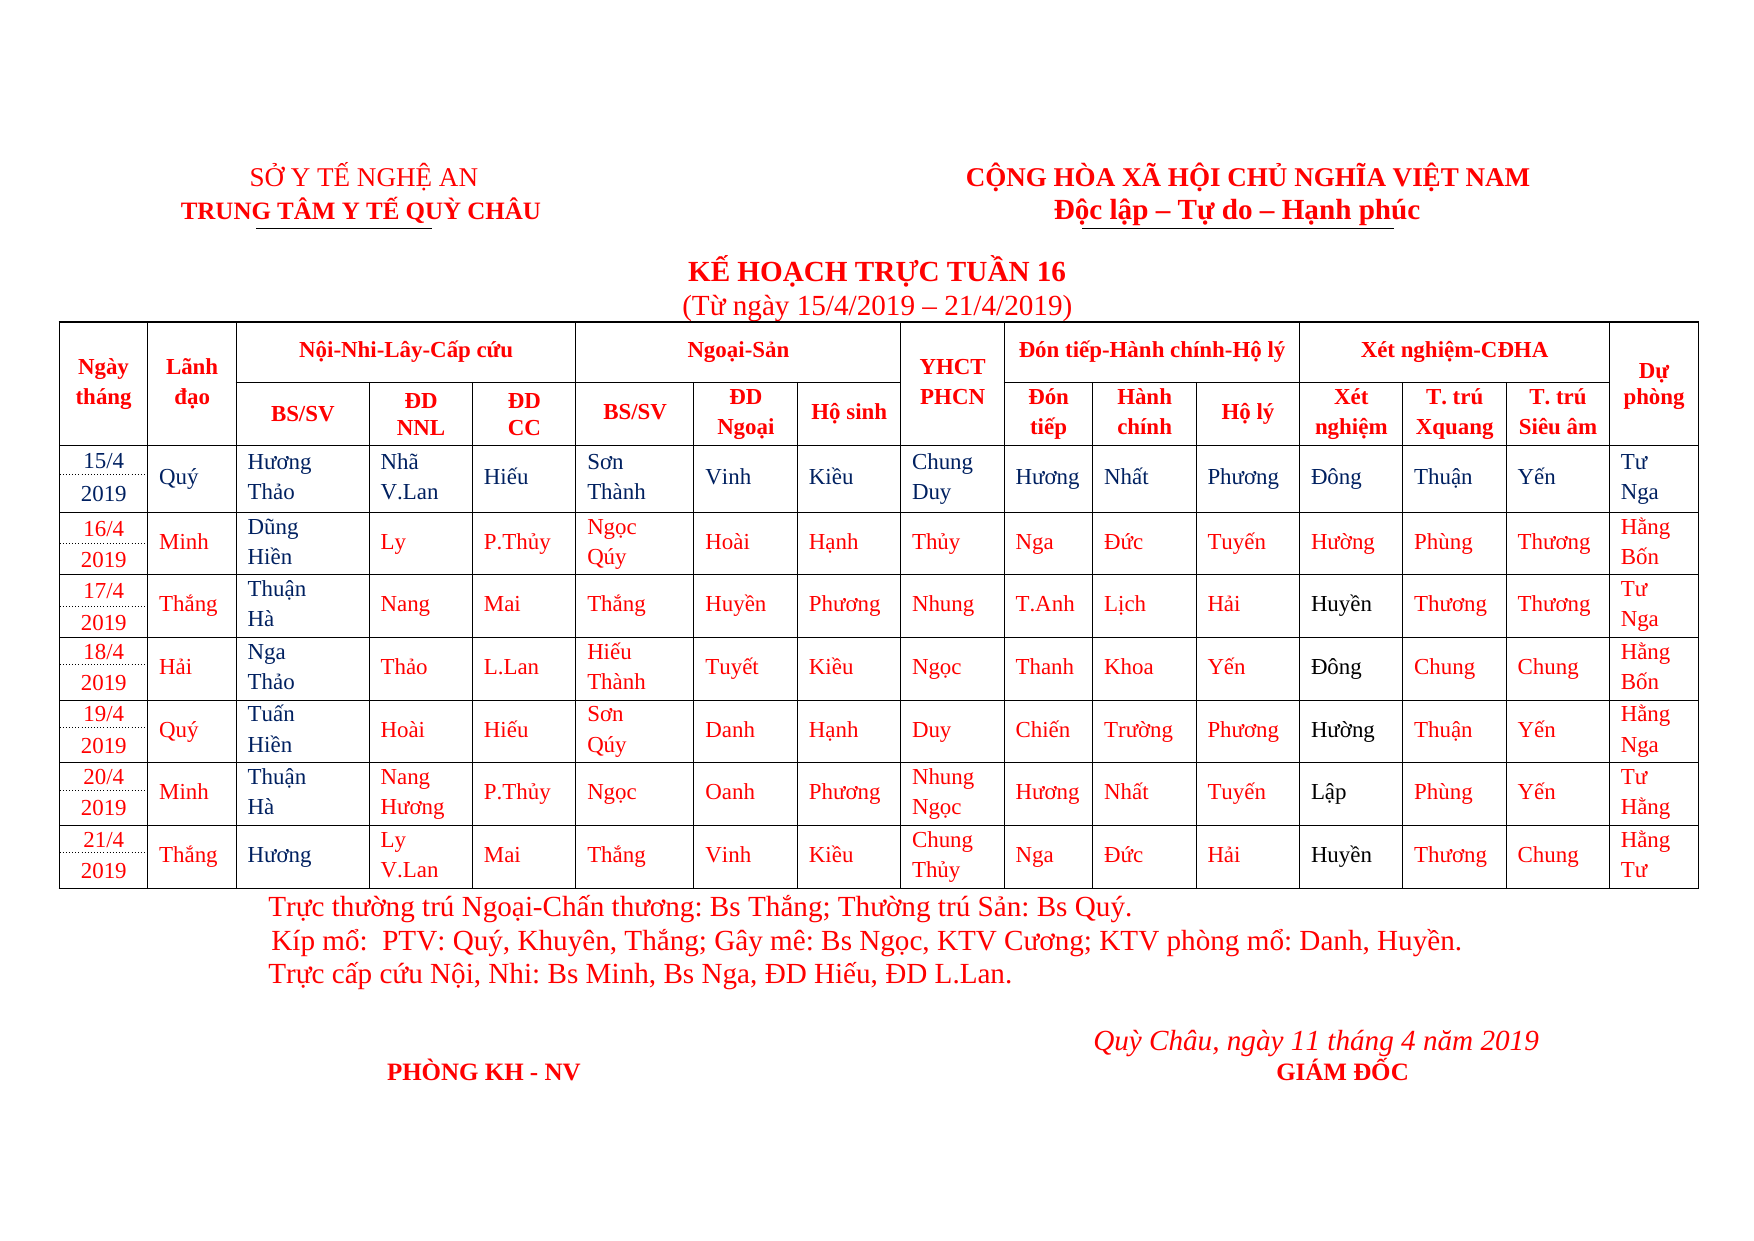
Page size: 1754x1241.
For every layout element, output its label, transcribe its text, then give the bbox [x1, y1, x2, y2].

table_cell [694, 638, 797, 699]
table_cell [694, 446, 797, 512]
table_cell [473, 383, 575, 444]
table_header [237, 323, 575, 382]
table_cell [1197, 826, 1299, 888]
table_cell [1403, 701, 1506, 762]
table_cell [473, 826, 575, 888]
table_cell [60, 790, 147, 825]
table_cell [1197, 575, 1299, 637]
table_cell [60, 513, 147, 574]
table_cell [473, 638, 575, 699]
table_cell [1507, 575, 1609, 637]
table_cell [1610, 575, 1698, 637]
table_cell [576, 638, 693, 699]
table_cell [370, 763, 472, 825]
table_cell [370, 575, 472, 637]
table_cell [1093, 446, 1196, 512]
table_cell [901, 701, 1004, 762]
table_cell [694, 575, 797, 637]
text Trực cấp cứu Nội, Nhi: Bs Minh, Bs Nga, ĐD Hiếu, ĐD L.Lan. [118, 956, 1636, 1023]
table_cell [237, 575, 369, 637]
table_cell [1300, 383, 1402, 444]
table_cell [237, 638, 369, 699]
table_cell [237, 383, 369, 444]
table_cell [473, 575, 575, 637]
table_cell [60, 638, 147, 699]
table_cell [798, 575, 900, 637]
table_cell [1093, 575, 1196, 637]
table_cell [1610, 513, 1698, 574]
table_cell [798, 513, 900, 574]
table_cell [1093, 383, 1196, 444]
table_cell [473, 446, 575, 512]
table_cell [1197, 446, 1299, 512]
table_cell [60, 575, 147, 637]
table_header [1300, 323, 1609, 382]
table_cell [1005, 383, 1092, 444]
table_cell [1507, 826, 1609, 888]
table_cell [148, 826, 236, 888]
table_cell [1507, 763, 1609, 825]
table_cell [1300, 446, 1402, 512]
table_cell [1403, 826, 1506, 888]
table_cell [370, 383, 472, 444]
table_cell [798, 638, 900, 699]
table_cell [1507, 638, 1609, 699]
text (Từ ngày 15/4/2019 – 21/4/2019) [118, 288, 1636, 321]
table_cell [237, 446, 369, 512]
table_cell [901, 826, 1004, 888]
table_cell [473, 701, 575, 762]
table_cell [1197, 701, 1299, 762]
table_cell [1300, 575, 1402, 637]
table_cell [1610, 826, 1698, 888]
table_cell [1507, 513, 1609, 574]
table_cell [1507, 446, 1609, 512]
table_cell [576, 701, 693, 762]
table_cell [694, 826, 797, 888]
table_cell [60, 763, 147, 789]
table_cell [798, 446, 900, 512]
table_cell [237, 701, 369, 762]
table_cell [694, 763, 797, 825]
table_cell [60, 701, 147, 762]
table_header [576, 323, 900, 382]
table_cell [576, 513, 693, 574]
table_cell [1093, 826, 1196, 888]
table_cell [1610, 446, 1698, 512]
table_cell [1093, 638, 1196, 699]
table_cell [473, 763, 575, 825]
text Trực thường trú Ngoại-Chấn thương: Bs Thắng; Thường trú Sản: Bs Quý. [118, 889, 1636, 923]
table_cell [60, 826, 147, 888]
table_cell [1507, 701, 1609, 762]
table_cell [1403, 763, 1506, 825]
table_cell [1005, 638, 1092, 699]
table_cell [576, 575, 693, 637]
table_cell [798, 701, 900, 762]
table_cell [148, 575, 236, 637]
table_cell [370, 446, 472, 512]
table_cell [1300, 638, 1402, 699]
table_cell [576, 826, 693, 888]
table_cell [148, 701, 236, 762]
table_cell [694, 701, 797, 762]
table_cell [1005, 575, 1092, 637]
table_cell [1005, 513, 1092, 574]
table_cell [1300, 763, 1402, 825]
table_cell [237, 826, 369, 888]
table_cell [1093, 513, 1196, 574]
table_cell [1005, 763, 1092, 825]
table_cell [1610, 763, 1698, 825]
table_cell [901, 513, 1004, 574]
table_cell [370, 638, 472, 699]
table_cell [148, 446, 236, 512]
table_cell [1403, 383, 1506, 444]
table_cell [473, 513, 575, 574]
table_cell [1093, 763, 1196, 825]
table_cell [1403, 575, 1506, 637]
text PHÒNG KH - NV GIÁM ĐỐC [118, 1057, 1636, 1086]
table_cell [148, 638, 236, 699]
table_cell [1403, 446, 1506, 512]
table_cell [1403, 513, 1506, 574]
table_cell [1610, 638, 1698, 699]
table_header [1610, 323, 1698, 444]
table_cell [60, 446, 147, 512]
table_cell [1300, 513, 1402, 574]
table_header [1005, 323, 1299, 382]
text Quỳ Châu, ngày 11 tháng 4 năm 2019 [118, 1023, 1636, 1057]
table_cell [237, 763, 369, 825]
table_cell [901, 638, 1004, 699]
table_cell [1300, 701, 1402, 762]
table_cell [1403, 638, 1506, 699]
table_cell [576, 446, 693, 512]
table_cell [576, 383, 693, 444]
text Kíp mổ: PTV: Quý, Khuyên, Thắng; Gây mê: Bs Ngọc, KTV Cương; KTV phòng mổ: Danh, Huyền. [118, 923, 1636, 956]
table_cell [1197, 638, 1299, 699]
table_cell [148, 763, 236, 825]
text SỞ Y TẾ NGHỆ AN CỘNG HÒA XÃ HỘI CHỦ NGHĨA VIỆT NAM [118, 161, 1636, 192]
text KẾ HOẠCH TRỰC TUẦN 16 [118, 254, 1636, 288]
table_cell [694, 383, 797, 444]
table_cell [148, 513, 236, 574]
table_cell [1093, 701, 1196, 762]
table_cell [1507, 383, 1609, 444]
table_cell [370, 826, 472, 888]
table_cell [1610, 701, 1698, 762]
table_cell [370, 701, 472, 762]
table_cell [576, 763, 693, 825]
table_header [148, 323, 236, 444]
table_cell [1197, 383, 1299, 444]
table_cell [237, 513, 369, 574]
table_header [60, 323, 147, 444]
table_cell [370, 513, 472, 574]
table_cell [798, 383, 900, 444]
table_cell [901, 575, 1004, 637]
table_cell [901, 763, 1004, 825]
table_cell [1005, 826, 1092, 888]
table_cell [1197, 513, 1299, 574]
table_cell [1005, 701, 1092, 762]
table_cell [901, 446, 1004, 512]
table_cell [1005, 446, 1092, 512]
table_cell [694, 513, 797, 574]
text TRUNG TÂM Y TẾ QUỲ CHÂU Độc lập – Tự do – Hạnh phúc [118, 192, 1636, 226]
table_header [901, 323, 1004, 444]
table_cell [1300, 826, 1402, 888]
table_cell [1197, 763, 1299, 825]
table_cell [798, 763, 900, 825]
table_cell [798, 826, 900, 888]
